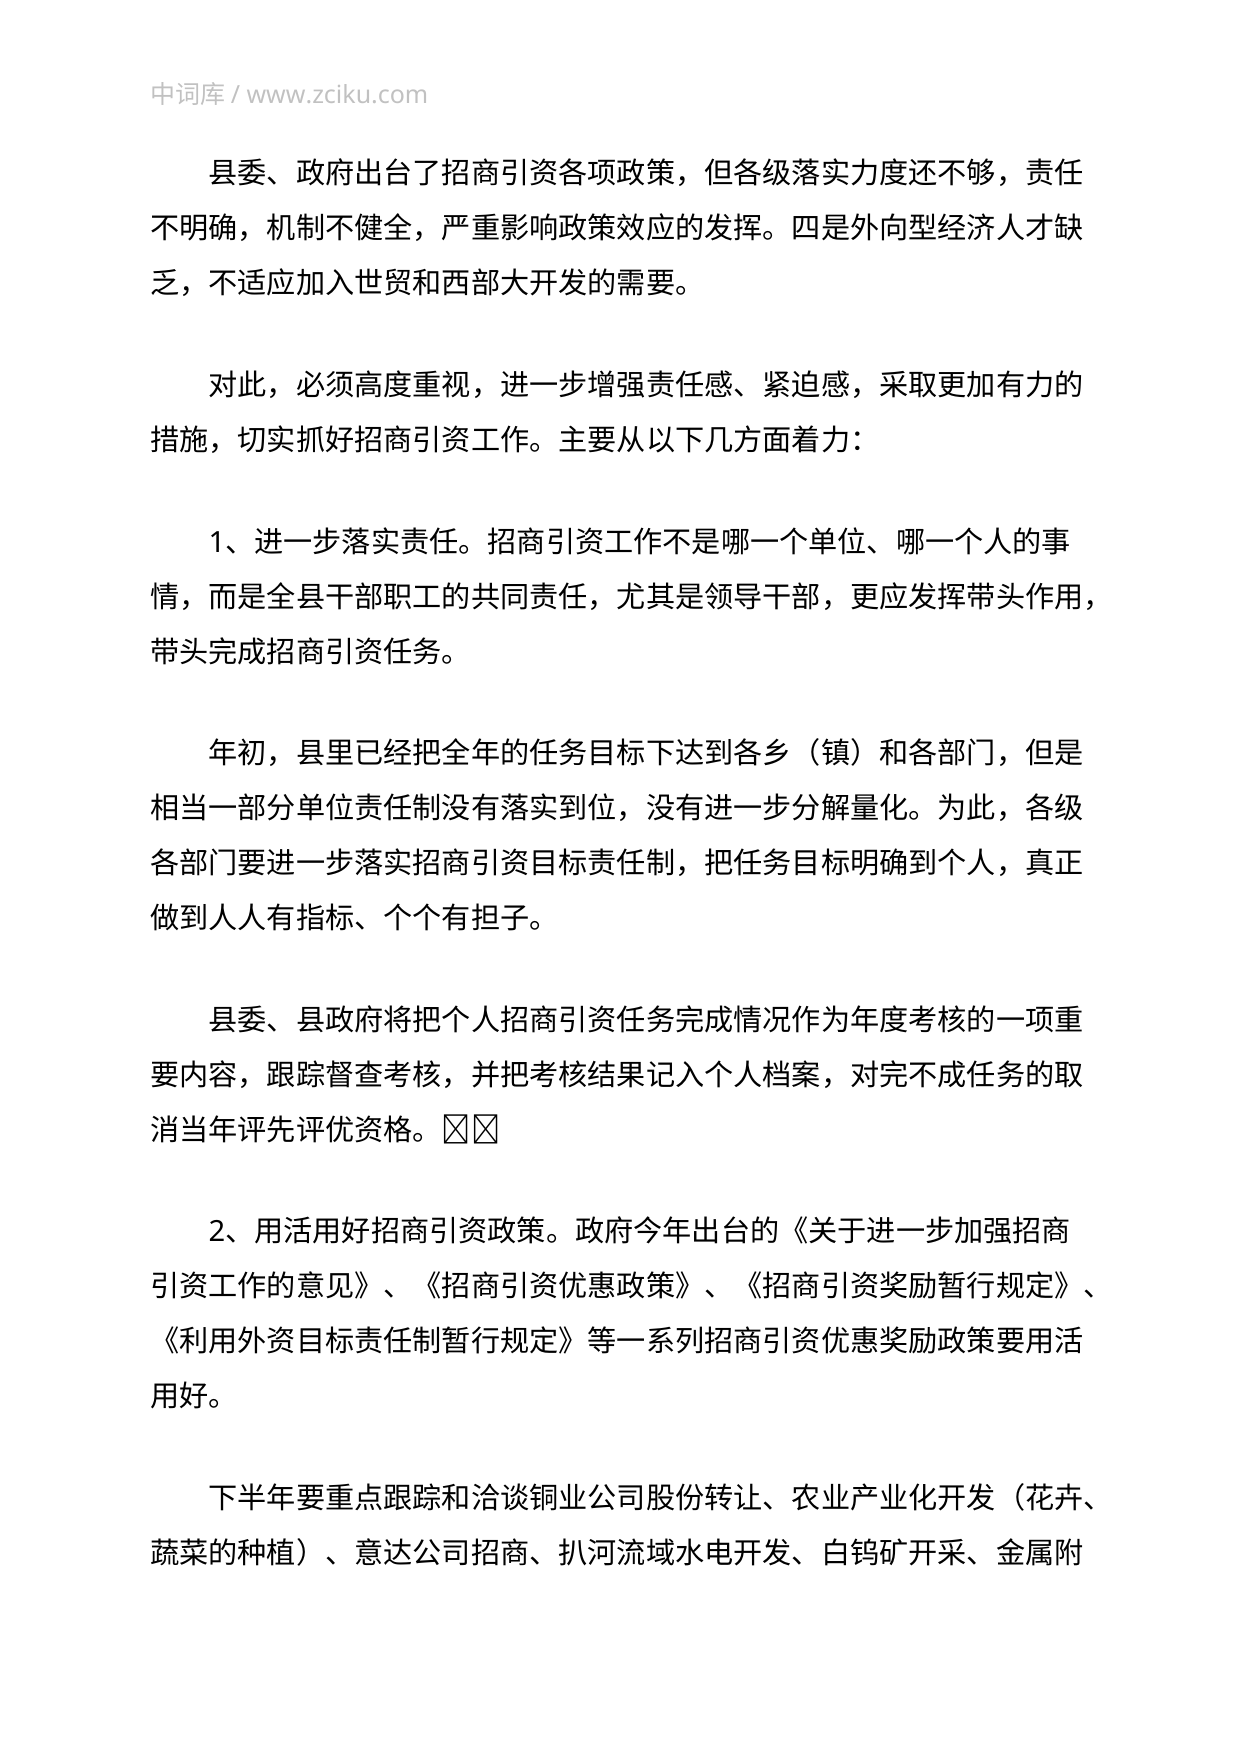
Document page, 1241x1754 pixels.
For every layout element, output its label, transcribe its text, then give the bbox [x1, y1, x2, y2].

text 对此，必须高度重视，进一步增强责任感、紧迫感，采取更加有力的措施，切实抓好招商引资工作。主要从以下几方面着力： [150, 362, 1090, 459]
text 2、用活用好招商引资政策。政府今年出台的《关于进一步加强招商引资工作的意见》、《招商引资优惠政策》、《招商引资奖励暂行规定》、《利用外资目标责任制暂行规定》等一系列招商引资优惠奖励政策要用活用好。 [150, 1208, 1090, 1415]
text 年初，县里已经把全年的任务目标下达到各乡（镇）和各部门，但是相当一部分单位责任制没有落实到位，没有进一步分解量化。为此，各级各部门要进一步落实招商引资目标责任制，把任务目标明确到个人，真正做到人人有指标、个个有担子。 [150, 730, 1090, 937]
text 1、进一步落实责任。招商引资工作不是哪一个单位、哪一个人的事情，而是全县干部职工的共同责任，尤其是领导干部，更应发挥带头作用，带头完成招商引资任务。 [150, 518, 1090, 670]
text 县委、县政府将把个人招商引资任务完成情况作为年度考核的一项重要内容，跟踪督查考核，并把考核结果记入个人档案，对完不成任务的取消当年评先评优资格。 [150, 996, 1090, 1148]
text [150, 1474, 1090, 1572]
text 县委、政府出台了招商引资各项政策，但各级落实力度还不够，责任不明确，机制不健全，严重影响政策效应的发挥。四是外向型经济人才缺乏，不适应加入世贸和西部大开发的需要。 [150, 150, 1090, 302]
